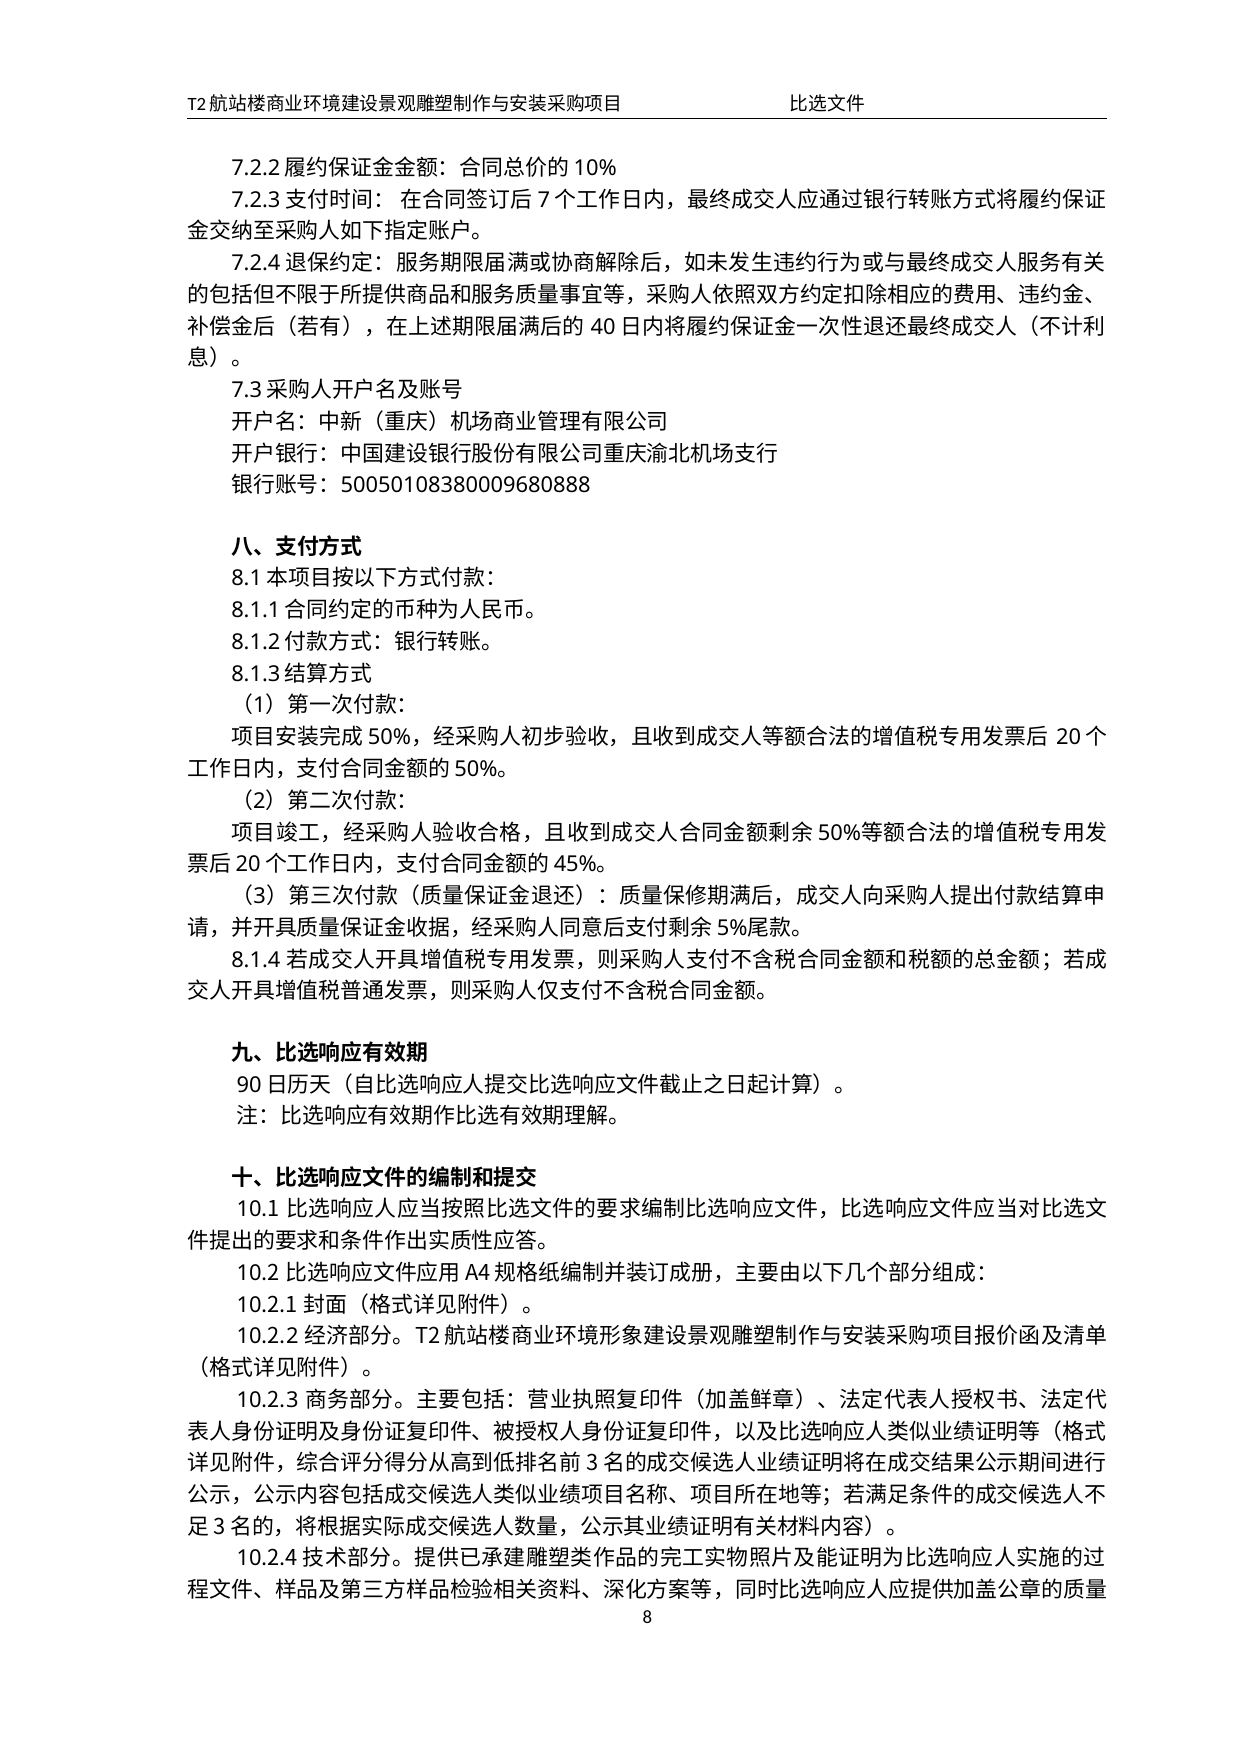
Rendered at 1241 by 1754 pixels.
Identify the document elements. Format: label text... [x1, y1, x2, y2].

text 开户名：中新（重庆）机场商业管理有限公司 [187, 404, 1107, 436]
text 7.2.3支付时间： 在合同签订后7个工作日内，最终成交人应通过银行转账方式将履约保证金交纳至采购人如下指定账户。 [187, 182, 1107, 245]
text 7.2.4退保约定：服务期限届满或协商解除后，如未发生违约行为或与最终成交人服务有关的包括但不限于所提供商品和服务质量事宜等，采购人依照双方约定扣除相应的费用、违约金、补偿金后（若有），在上述期限届满后的40日内将履约保证金一次性退还最终成交人（不计利息）。 [187, 245, 1107, 372]
text 项目竣工，经采购人验收合格，且收到成交人合同金额剩余50%等额合法的增值税专用发票后20个工作日内，支付合同金额的45%。 [187, 814, 1107, 878]
text 10.2 比选响应文件应用A4规格纸编制并装订成册，主要由以下几个部分组成： [187, 1255, 1107, 1287]
text 九、比选响应有效期 [187, 1035, 1107, 1067]
text 10.2.1 封面（格式详见附件）。 [187, 1287, 1107, 1318]
text 10.1 比选响应人应当按照比选文件的要求编制比选响应文件，比选响应文件应当对比选文件提出的要求和条件作出实质性应答。 [187, 1191, 1107, 1255]
text 八、支付方式 [187, 529, 1107, 560]
text 8.1.3结算方式 [187, 656, 1107, 687]
text 8.1本项目按以下方式付款： [187, 560, 1107, 592]
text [187, 1540, 1107, 1604]
text 项目安装完成50%，经采购人初步验收，且收到成交人等额合法的增值税专用发票后20个工作日内，支付合同金额的50%。 [187, 719, 1107, 783]
text 90日历天（自比选响应人提交比选响应文件截止之日起计算）。 [187, 1067, 1107, 1098]
text 7.3采购人开户名及账号 [187, 372, 1107, 404]
text 开户银行：中国建设银行股份有限公司重庆渝北机场支行 [187, 436, 1107, 467]
text 银行账号：50050108380009680888 [187, 467, 1107, 499]
text 注：比选响应有效期作比选有效期理解。 [187, 1098, 1107, 1130]
text 十、比选响应文件的编制和提交 [187, 1160, 1107, 1191]
text 8.1.2付款方式：银行转账。 [187, 624, 1107, 656]
text （1）第一次付款： [187, 687, 1107, 719]
text 10.2.2 经济部分。T2航站楼商业环境形象建设景观雕塑制作与安装采购项目报价函及清单（格式详见附件）。 [187, 1318, 1107, 1382]
text 10.2.3 商务部分。主要包括：营业执照复印件（加盖鲜章）、法定代表人授权书、法定代表人身份证明及身份证复印件、被授权人身份证复印件，以及比选响应人类似业绩证明等（格式详见附件，综合评分得分从高到低排名前3名的成交候选人业绩证明将在成交结果公示期间进行公示，公示内容包括成交候选人类似业绩项目名称、项目所在地等；若满足条件的成交候选人不足3名的，将根据实际成交候选人数量，公示其业绩证明有关材料内容）。 [187, 1382, 1107, 1540]
text 8.1.4 若成交人开具增值税专用发票，则采购人支付不含税合同金额和税额的总金额；若成交人开具增值税普通发票，则采购人仅支付不含税合同金额。 [187, 942, 1107, 1005]
text 8.1.1合同约定的币种为人民币。 [187, 592, 1107, 624]
text 7.2.2履约保证金金额：合同总价的10% [187, 150, 1107, 182]
text （3）第三次付款（质量保证金退还）：质量保修期满后，成交人向采购人提出付款结算申请，并开具质量保证金收据，经采购人同意后支付剩余5%尾款。 [187, 878, 1107, 942]
text （2）第二次付款： [187, 783, 1107, 814]
